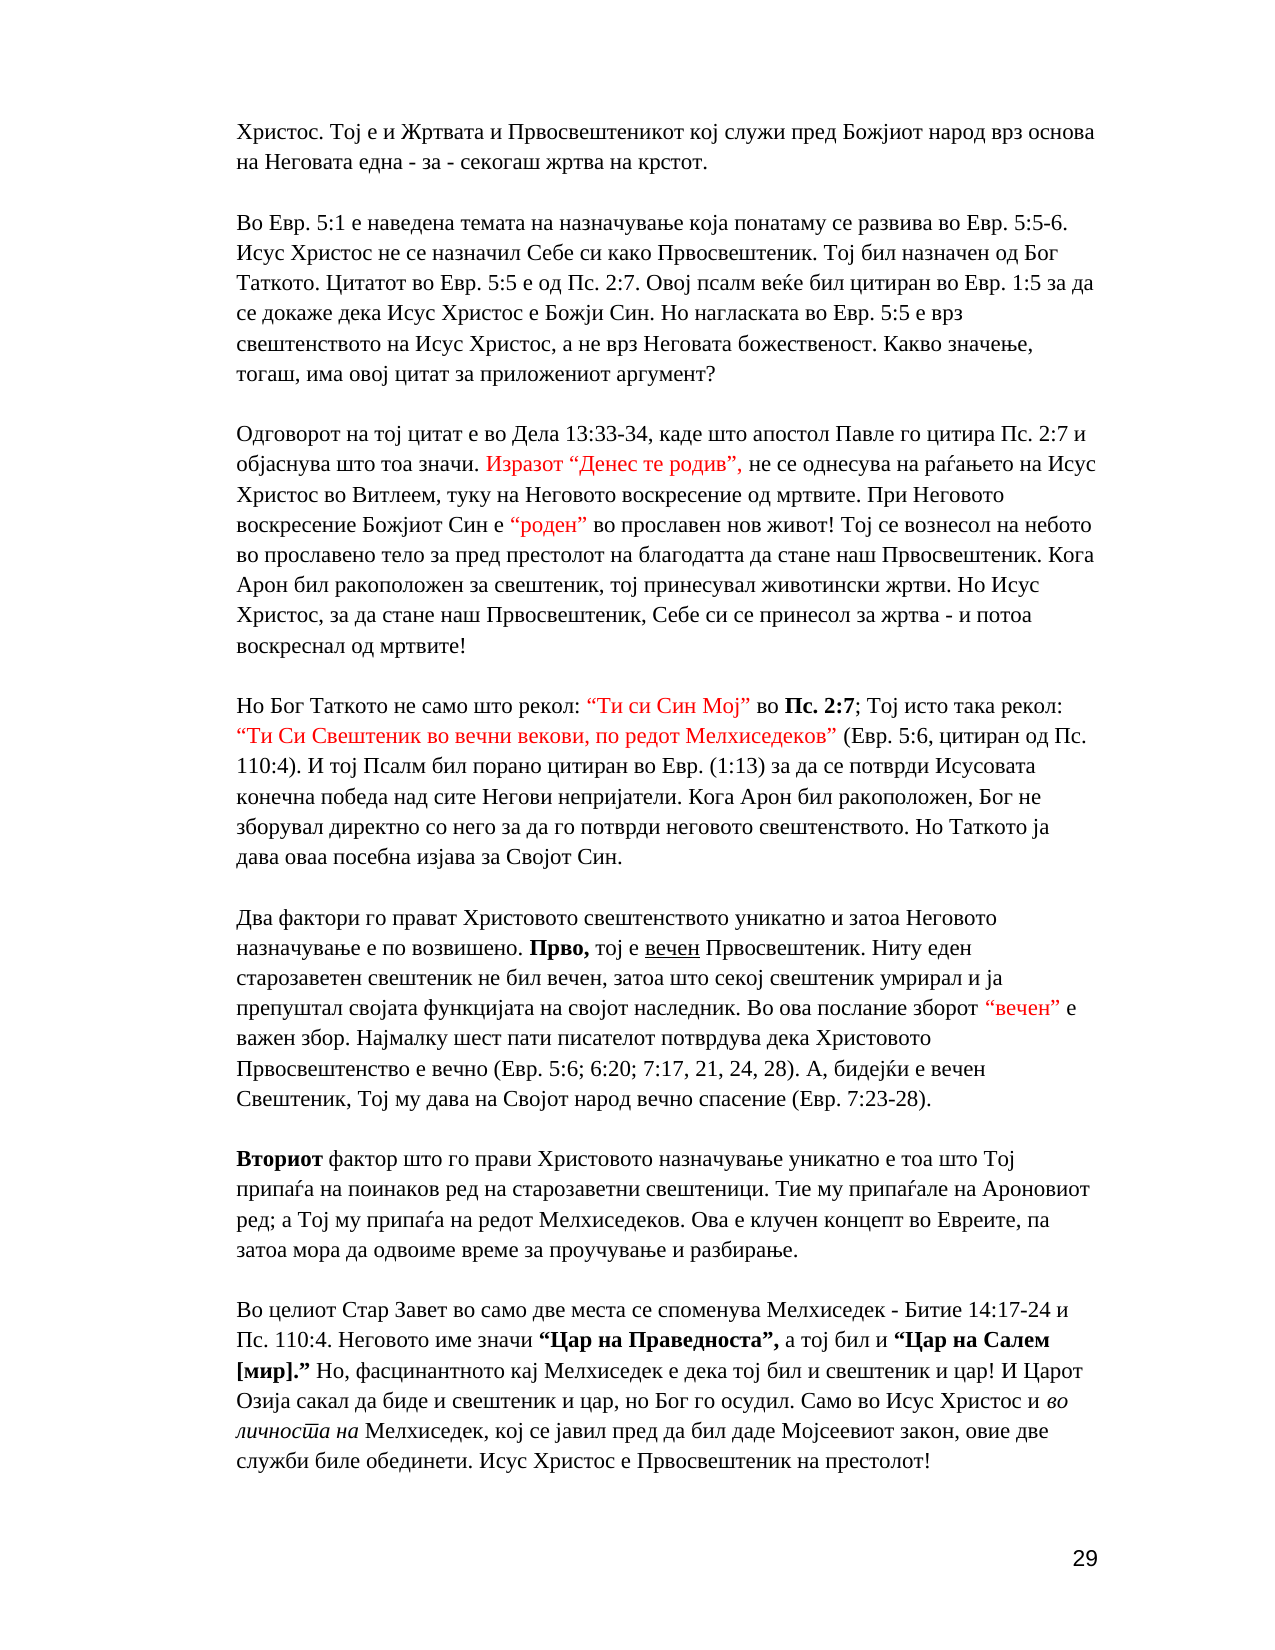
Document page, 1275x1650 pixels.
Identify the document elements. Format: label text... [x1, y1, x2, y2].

text Но Бог Таткото не само што рекол: “Ти си Син Мој” во Пс. 2:7; Тој исто така рекол: “Ти Си Свештеник во вечни векови, по редот Мелхиседеков” (Евр. 5:6, цитиран од Пс. 110:4). И тој Псалм бил порано цитиран во Евр. (1:13) за да се потврди Исусовата конечна победа над сите Негови непријатели. Кога Арон бил ракоположен, Бог не зборувал директно со него за да го потврди неговото свештенството. Но Таткото ја дава оваа посебна изјава за Својот Син. [236, 692, 1098, 869]
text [236, 118, 1098, 175]
text Во Евр. 5:1 е наведена темата на назначување која понатаму се развива во Евр. 5:5-6. Исус Христос не се назначил Себе си како Првосвештеник. Тој бил назначен од Бог Таткото. Цитатот во Евр. 5:5 е од Пс. 2:7. Овој псалм веќе бил цитиран во Евр. 1:5 за да се докаже дека Исус Христос е Божји Син. Но нагласката во Евр. 5:5 е врз свештенството на Исус Христос, а не врз Неговата божественост. Какво значење, тогаш, има овој цитат за приложениот аргумент? [236, 209, 1098, 386]
text Вториот фактор што го прави Христовото назначување уникатно е тоа што Тој припаѓа на поинаков ред на старозаветни свештеници. Тие му припаѓале на Ароновиот ред; а Тој му припаѓа на редот Мелхиседеков. Ова е клучен концепт во Евреите, па затоа мора да одвоиме време за проучување и разбирање. [236, 1145, 1098, 1262]
text Одговорот на тој цитат е во Дела 13:33-34, каде што апостол Павле го цитира Пс. 2:7 и објаснува што тоа значи. Изразот “Денес те родив”, не се однесува на раѓањето на Исус Христос во Витлеем, туку на Неговото воскресение од мртвите. При Неговото воскресение Божјиот Син е “роден” во прославен нов живот! Тој се вознесол на небото во прославено тело за пред престолот на благодатта да стане наш Првосвештеник. Кога Арон бил ракоположен за свештеник, тој принесувал животински жртви. Но Исус Христос, за да стане наш Првосвештеник, Себе си се принесол за жртва - и потоа воскреснал од мртвите! [236, 420, 1098, 658]
text Во целиот Стар Завет во само две места се споменува Мелхиседек - Битие 14:17-24 и Пс. 110:4. Неговото име значи “Цар на Праведноста”, а тој бил и “Цар на Салем [мир].” Но, фасцинантното кај Мелхиседек е дека тој бил и свештеник и цар! И Царот Озија сакал да биде и свештеник и цар, но Бог го осудил. Само во Исус Христос и во личноста на Мелхиседек, кој се јавил пред да бил даде Мојсеевиот закон, овие две служби биле обединети. Исус Христос е Првосвештеник на престолот! [236, 1296, 1098, 1474]
text Два фактори го прават Христовото свештенството уникатно и затоа Неговото назначување е по возвишено. Прво, тој е вечен Првосвештеник. Ниту еден старозаветен свештеник не бил вечен, затоа што секој свештеник умрирал и ја препуштал својата функцијата на својот наследник. Во ова послание зборот “вечен” е важен збор. Најмалку шест пати писателот потврдува дека Христовото Првосвештенство е вечно (Евр. 5:6; 6:20; 7:17, 21, 24, 28). А, бидејќи е вечен Свештеник, Тој му дава на Својот народ вечно спасение (Евр. 7:23-28). [236, 903, 1098, 1111]
